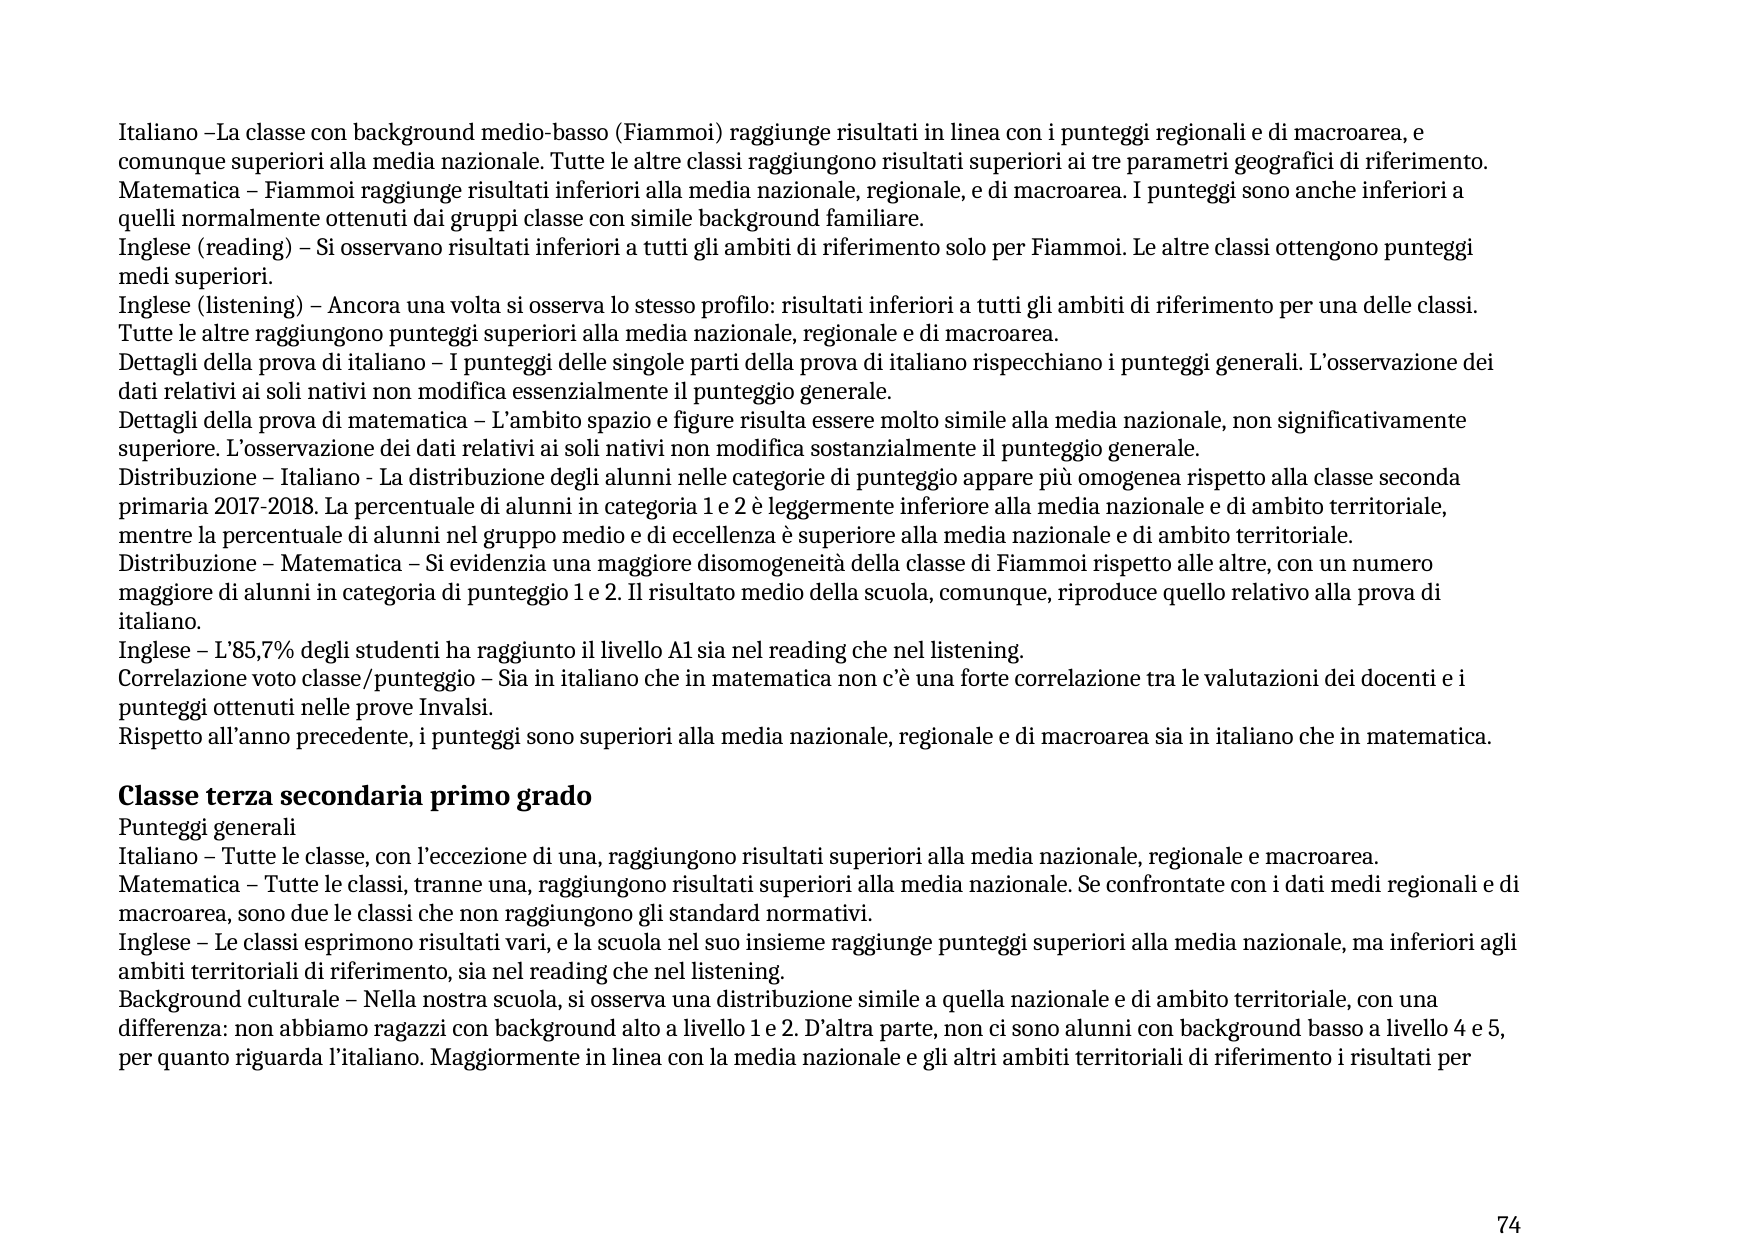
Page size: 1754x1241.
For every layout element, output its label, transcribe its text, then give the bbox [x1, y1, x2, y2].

text Inglese – L’85,7% degli studenti ha raggiunto il livello A1 sia nel reading che nel listening. [118, 636, 1521, 664]
text Distribuzione – Italiano - La distribuzione degli alunni nelle categorie di punteggio appare più omogenea rispetto alla classe seconda primaria 2017-2018. La percentuale di alunni in categoria 1 e 2 è leggermente inferiore alla media nazionale e di ambito territoriale, mentre la percentuale di alunni nel gruppo medio e di eccellenza è superiore alla media nazionale e di ambito territoriale. [118, 463, 1521, 549]
text Rispetto all’anno precedente, i punteggi sono superiori alla media nazionale, regionale e di macroarea sia in italiano che in matematica. [118, 722, 1521, 751]
text Dettagli della prova di matematica – L’ambito spazio e figure risulta essere molto simile alla media nazionale, non significativamente superiore. L’osservazione dei dati relativi ai soli nativi non modifica sostanzialmente il punteggio generale. [118, 406, 1521, 463]
text Matematica – Fiammoi raggiunge risultati inferiori alla media nazionale, regionale, e di macroarea. I punteggi sono anche inferiori a quelli normalmente ottenuti dai gruppi classe con simile background familiare. [118, 176, 1521, 233]
text Italiano –La classe con background medio-basso (Fiammoi) raggiunge risultati in linea con i punteggi regionali e di macroarea, e comunque superiori alla media nazionale. Tutte le altre classi raggiungono risultati superiori ai tre parametri geografici di riferimento. [118, 118, 1521, 176]
text Classe terza secondaria primo grado [118, 779, 1521, 813]
text Italiano – Tutte le classe, con l’eccezione di una, raggiungono risultati superiori alla media nazionale, regionale e macroarea. [118, 842, 1521, 870]
text Inglese (listening) – Ancora una volta si osserva lo stesso profilo: risultati inferiori a tutti gli ambiti di riferimento per una delle classi. Tutte le altre raggiungono punteggi superiori alla media nazionale, regionale e di macroarea. [118, 291, 1521, 348]
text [118, 985, 1521, 1072]
text Distribuzione – Matematica – Si evidenzia una maggiore disomogeneità della classe di Fiammoi rispetto alle altre, con un numero maggiore di alunni in categoria di punteggio 1 e 2. Il risultato medio della scuola, comunque, riproduce quello relativo alla prova di italiano. [118, 549, 1521, 636]
text Inglese (reading) – Si osservano risultati inferiori a tutti gli ambiti di riferimento solo per Fiammoi. Le altre classi ottengono punteggi medi superiori. [118, 233, 1521, 291]
text Correlazione voto classe/punteggio – Sia in italiano che in matematica non c’è una forte correlazione tra le valutazioni dei docenti e i punteggi ottenuti nelle prove Invalsi. [118, 664, 1521, 722]
text Matematica – Tutte le classi, tranne una, raggiungono risultati superiori alla media nazionale. Se confrontate con i dati medi regionali e di macroarea, sono due le classi che non raggiungono gli standard normativi. [118, 870, 1521, 928]
text Punteggi generali [118, 813, 1521, 842]
text Inglese – Le classi esprimono risultati vari, e la scuola nel suo insieme raggiunge punteggi superiori alla media nazionale, ma inferiori agli ambiti territoriali di riferimento, sia nel reading che nel listening. [118, 928, 1521, 985]
text Dettagli della prova di italiano – I punteggi delle singole parti della prova di italiano rispecchiano i punteggi generali. L’osservazione dei dati relativi ai soli nativi non modifica essenzialmente il punteggio generale. [118, 348, 1521, 406]
